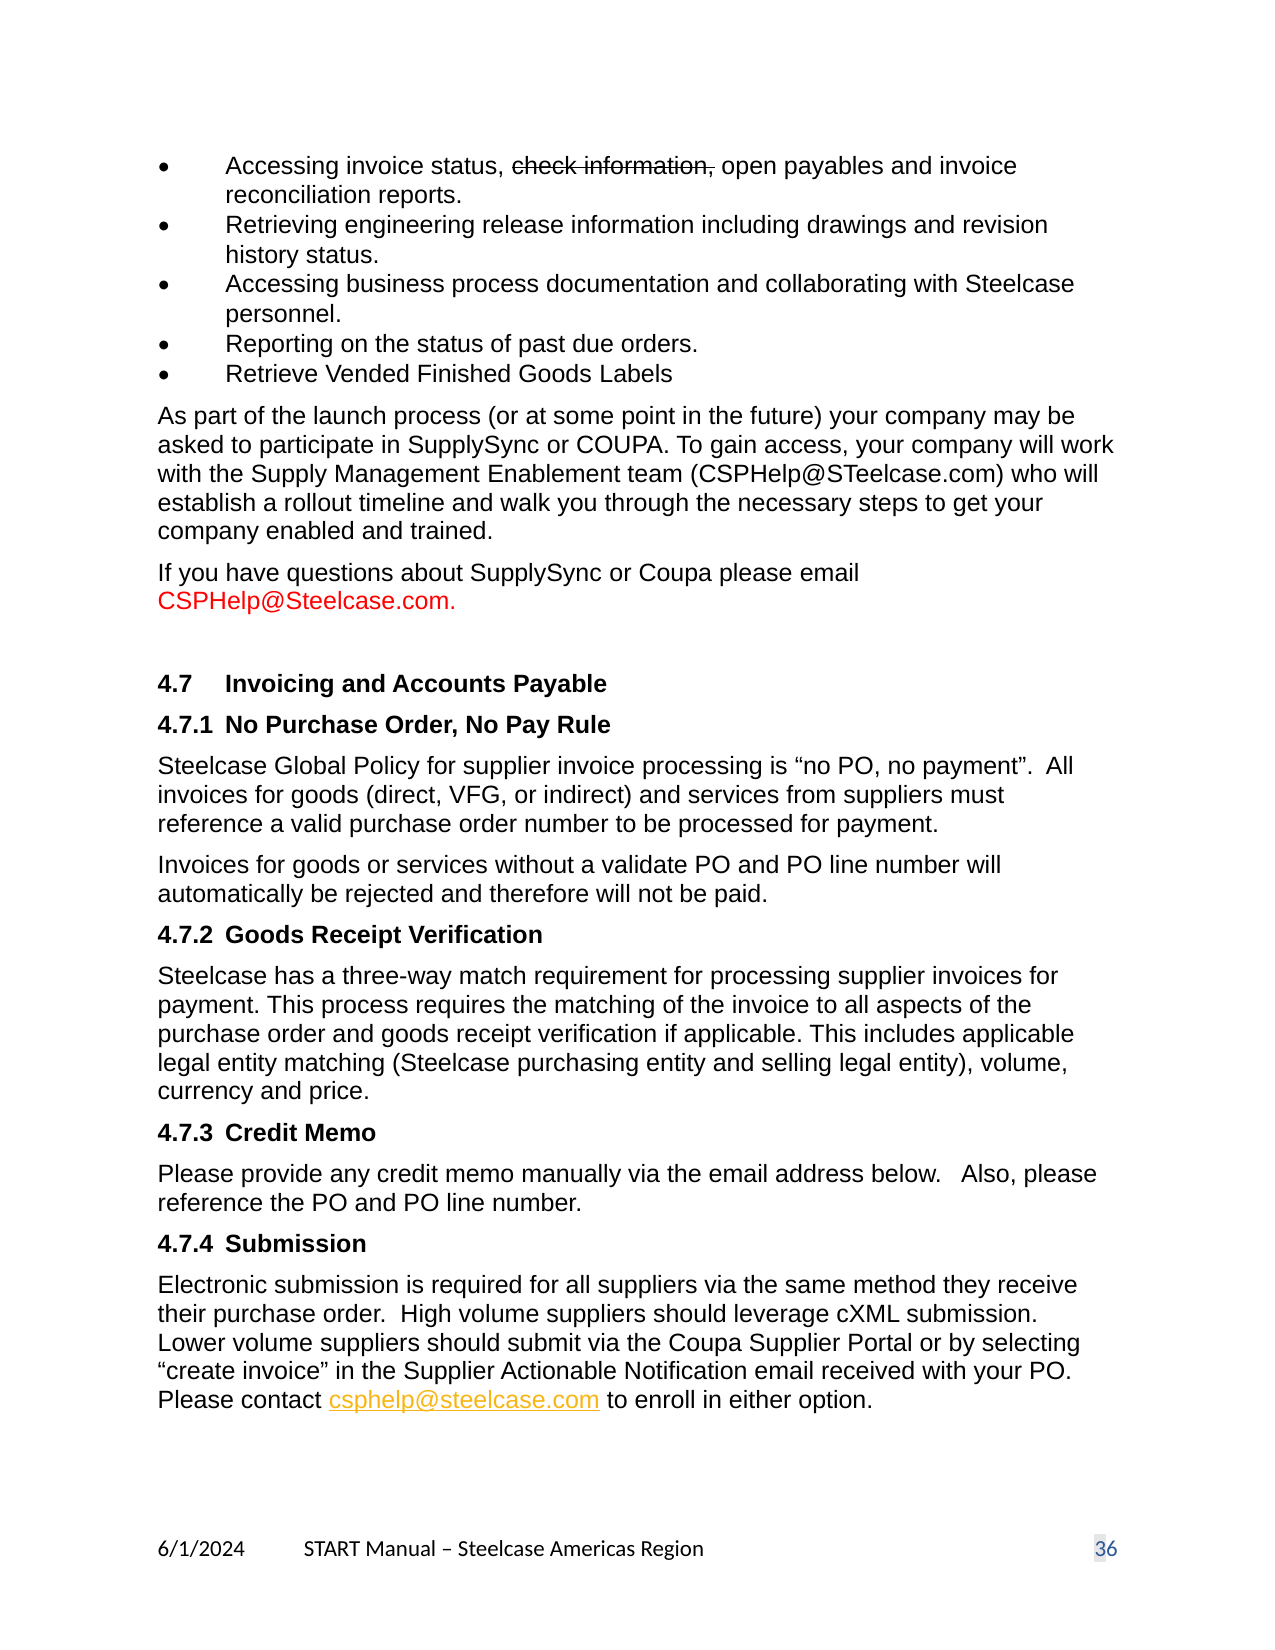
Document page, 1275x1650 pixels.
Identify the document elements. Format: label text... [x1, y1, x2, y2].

text 4.7.2 Goods Receipt Verification [157, 920, 1117, 949]
text 4.7.4 Submission [157, 1229, 1117, 1258]
list Accessing business process documentation and collaborating with Steelcase personnel. [157, 268, 1117, 328]
list Retrieve Vended Finished Goods Labels [157, 358, 1117, 389]
text Steelcase Global Policy for supplier invoice processing is “no PO, no payment”. All invoices for goods (direct, VFG, or indirect) and services from suppliers must reference a valid purchase order number to be processed for payment. [157, 751, 1117, 838]
text Invoices for goods or services without a validate PO and PO line number will automatically be rejected and therefore will not be paid. [157, 850, 1117, 908]
list Accessing invoice status, check information, open payables and invoice reconciliation reports. [157, 150, 1117, 209]
list Retrieving engineering release information including drawings and revision history status. [157, 209, 1117, 268]
text If you have questions about SupplySync or Coupa please email CSPHelp@Steelcase.com. [157, 558, 1117, 615]
text 4.7 Invoicing and Accounts Payable [157, 669, 1117, 698]
text Please provide any credit memo manually via the email address below. Also, please reference the PO and PO line number. [157, 1159, 1117, 1216]
text Steelcase has a three-way match requirement for processing supplier invoices for payment. This process requires the matching of the invoice to all aspects of the purchase order and goods receipt verification if applicable. This includes applicable legal entity matching (Steelcase purchasing entity and selling legal entity), volume, currency and price. [157, 961, 1117, 1105]
text Electronic submission is required for all suppliers via the same method they receive their purchase order. High volume suppliers should leverage cXML submission. Lower volume suppliers should submit via the Coupa Supplier Portal or by selecting “create invoice” in the Supplier Actionable Notification email received with your PO. Please contact csphelp@steelcase.com to enroll in either option. [157, 1270, 1117, 1414]
text 4.7.3 Credit Memo [157, 1118, 1117, 1146]
list Reporting on the status of past due orders. [157, 328, 1117, 358]
text As part of the launch process (or at some point in the future) your company may be asked to participate in SupplySync or COUPA. To gain access, your company will work with the Supply Management Enablement team (CSPHelp@STeelcase.com) who will establish a rollout timeline and walk you through the necessary steps to get your company enabled and trained. [157, 401, 1117, 545]
text 4.7.1 No Purchase Order, No Pay Rule [157, 710, 1117, 739]
